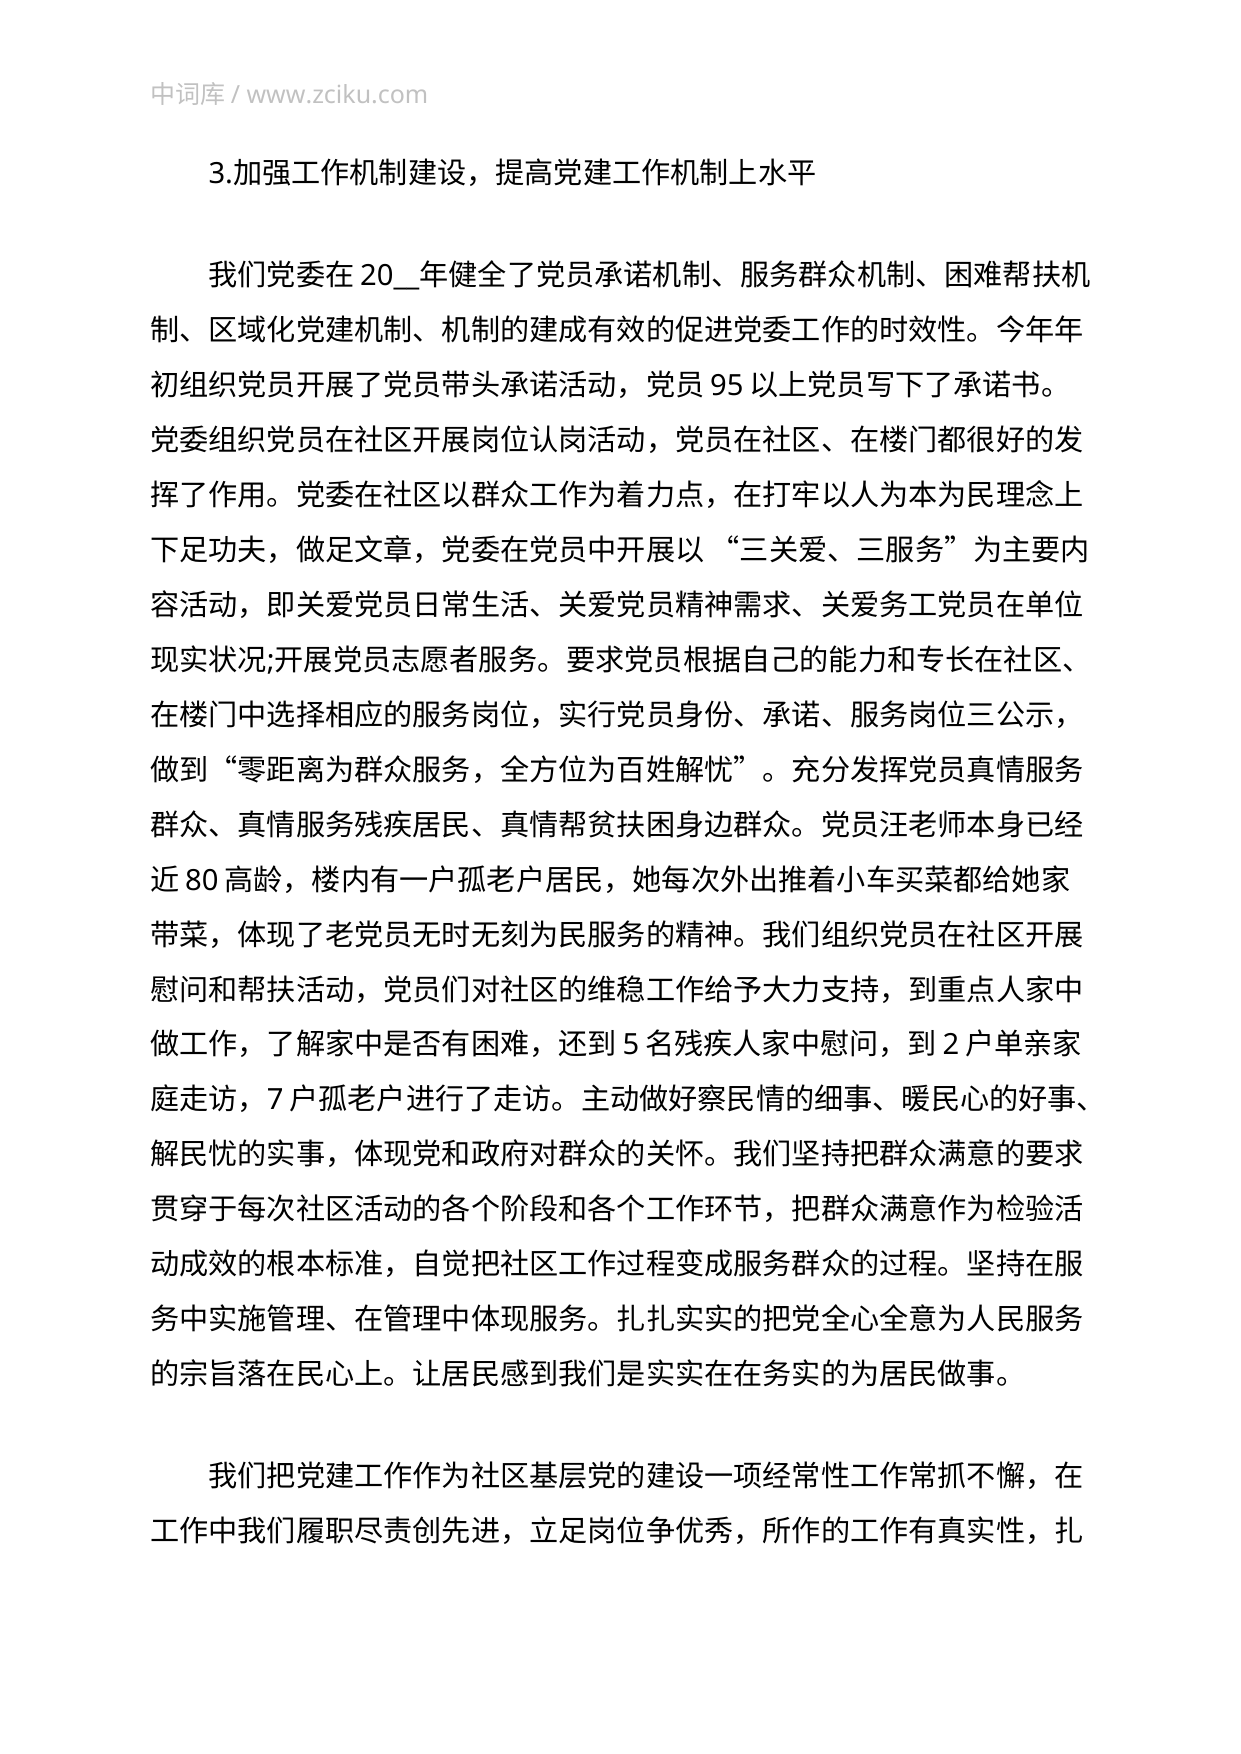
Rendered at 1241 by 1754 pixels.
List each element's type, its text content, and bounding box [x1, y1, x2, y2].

text 3.加强工作机制建设，提高党建工作机制上水平 [150, 150, 1090, 192]
text 我们党委在20__年健全了党员承诺机制、服务群众机制、困难帮扶机制、区域化党建机制、机制的建成有效的促进党委工作的时效性。今年年初组织党员开展了党员带头承诺活动，党员95以上党员写下了承诺书。党委组织党员在社区开展岗位认岗活动，党员在社区、在楼门都很好的发挥了作用。党委在社区以群众工作为着力点，在打牢以人为本为民理念上下足功夫，做足文章，党委在党员中开展以 “三关爱、三服务”为主要内容活动，即关爱党员日常生活、关爱党员精神需求、关爱务工党员在单位现实状况;开展党员志愿者服务。要求党员根据自己的能力和专长在社区、在楼门中选择相应的服务岗位，实行党员身份、承诺、服务岗位三公示，做到“零距离为群众服务，全方位为百姓解忧”。充分发挥党员真情服务群众、真情服务残疾居民、真情帮贫扶困身边群众。党员汪老师本身已经近80高龄，楼内有一户孤老户居民，她每次外出推着小车买菜都给她家带菜，体现了老党员无时无刻为民服务的精神。我们组织党员在社区开展慰问和帮扶活动，党员们对社区的维稳工作给予大力支持，到重点人家中做工作，了解家中是否有困难，还到5名残疾人家中慰问，到2户单亲家庭走访，7户孤老户进行了走访。主动做好察民情的细事、暖民心的好事、解民忧的实事，体现党和政府对群众的关怀。我们坚持把群众满意的要求贯穿于每次社区活动的各个阶段和各个工作环节，把群众满意作为检验活动成效的根本标准，自觉把社区工作过程变成服务群众的过程。坚持在服务中实施管理、在管理中体现服务。扎扎实实的把党全心全意为人民服务的宗旨落在民心上。让居民感到我们是实实在在务实的为居民做事。 [150, 252, 1090, 1393]
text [150, 1452, 1090, 1549]
